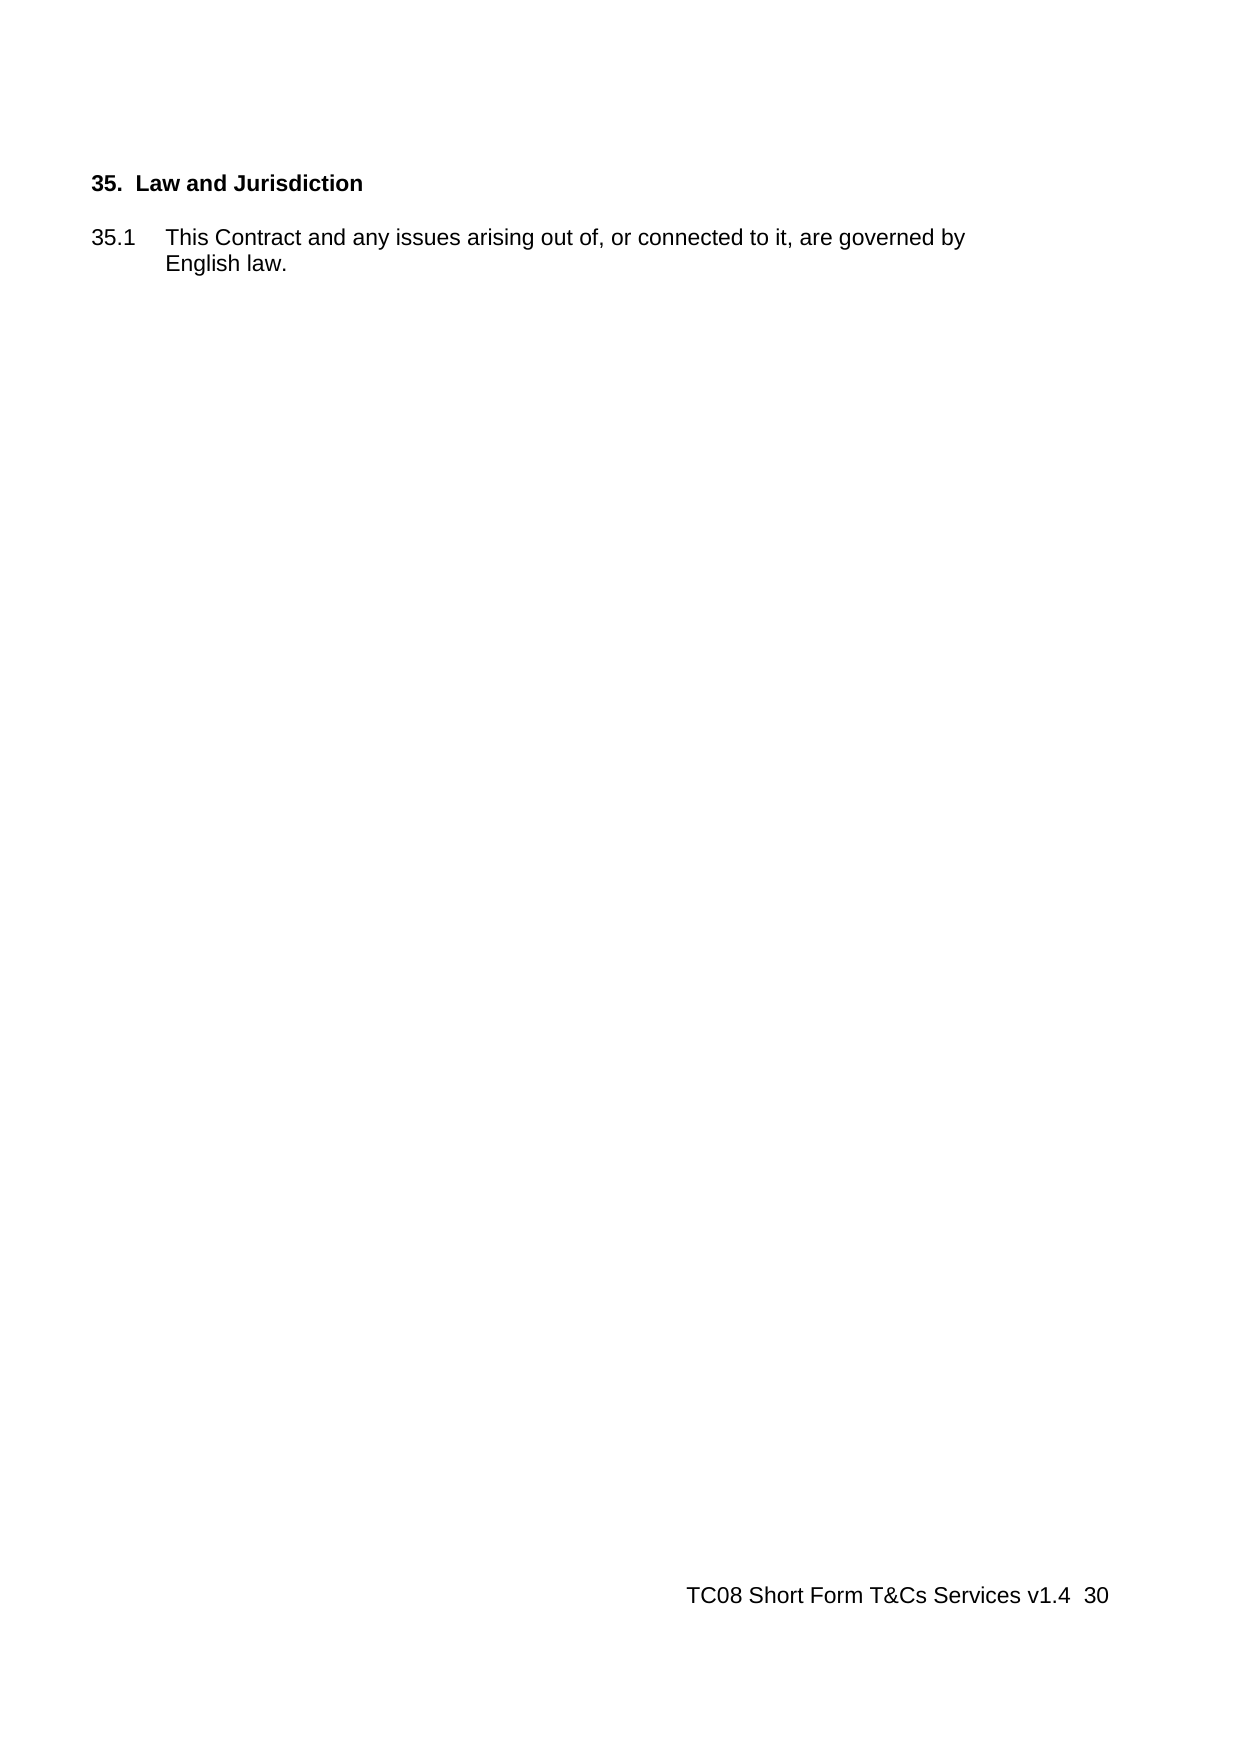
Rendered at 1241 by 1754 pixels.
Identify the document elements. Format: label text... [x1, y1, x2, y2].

subtitle Law and Jurisdiction [91, 170, 1109, 196]
list This Contract and any issues arising out of, or connected to it, are governed by English law. [91, 224, 1026, 276]
